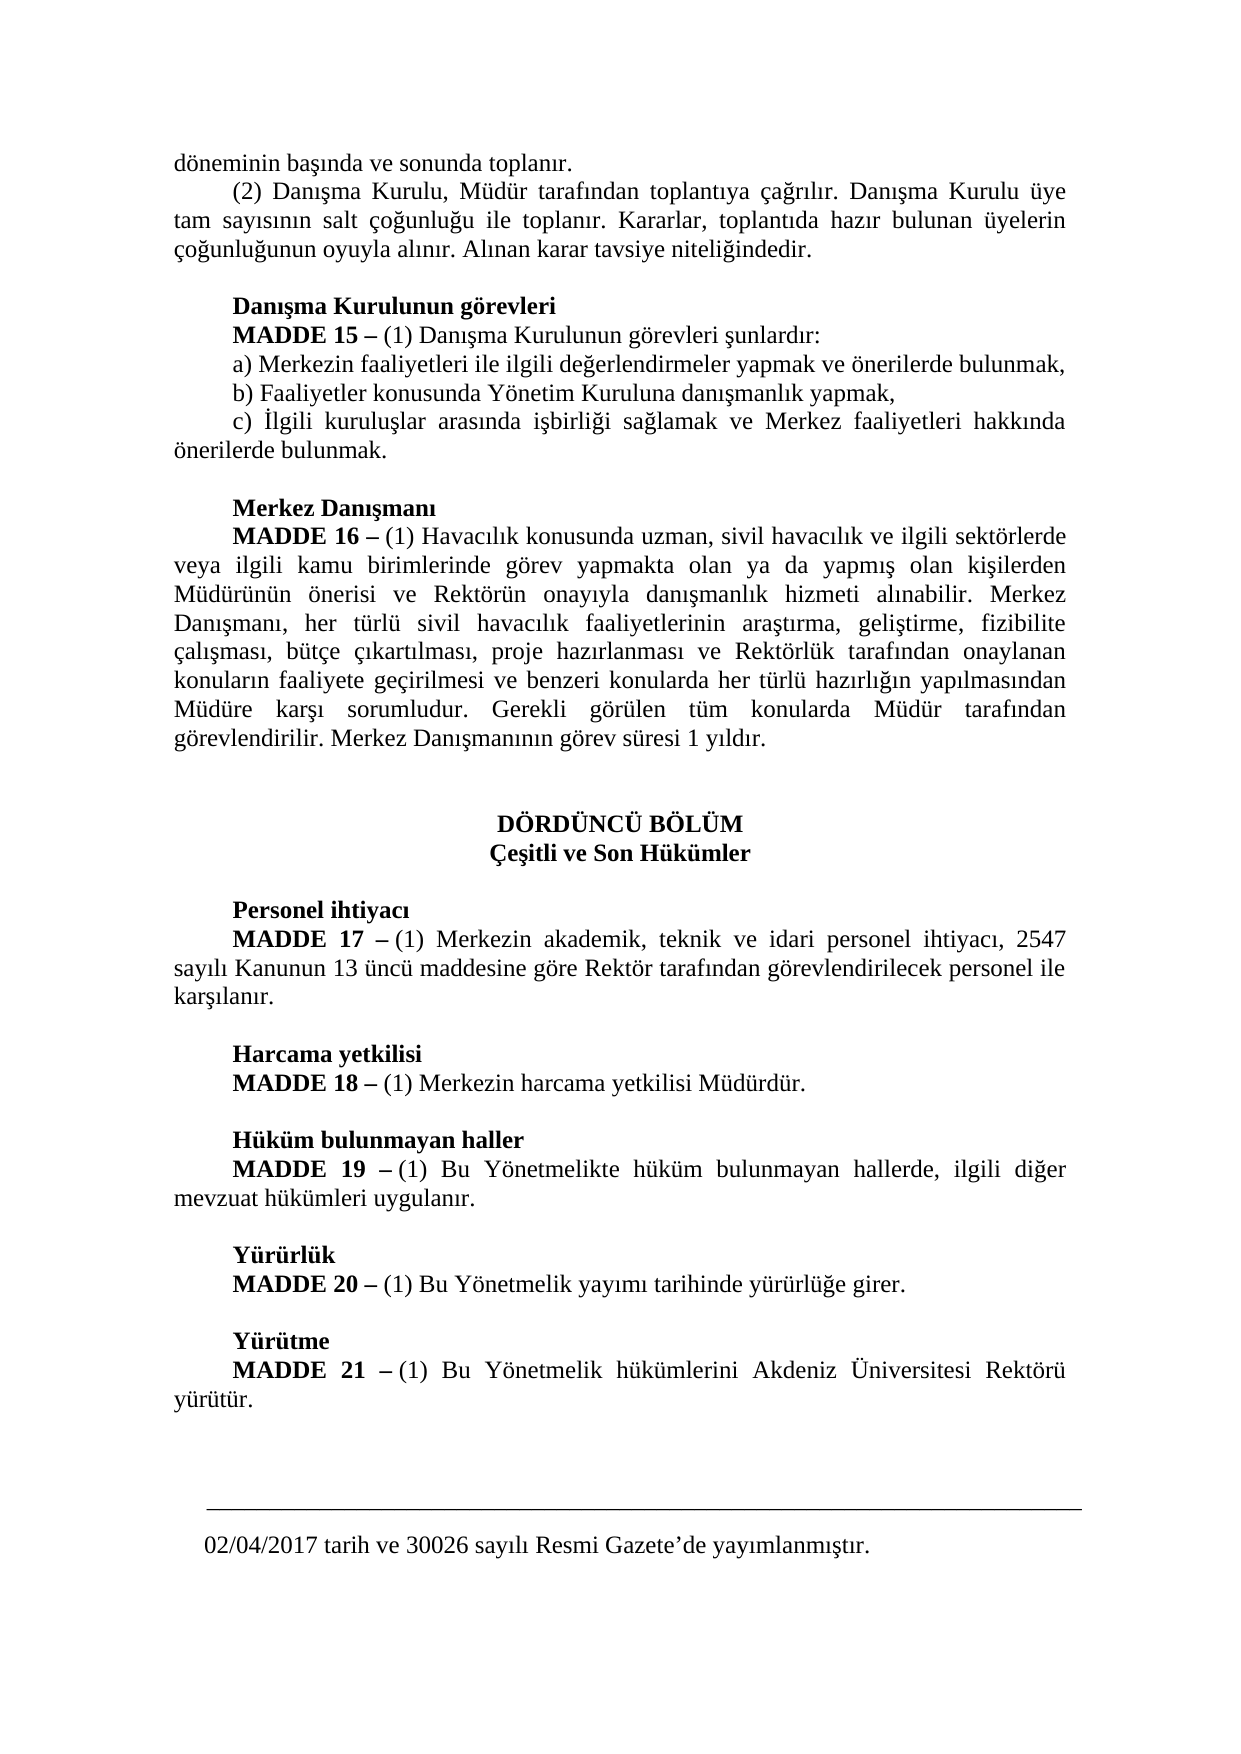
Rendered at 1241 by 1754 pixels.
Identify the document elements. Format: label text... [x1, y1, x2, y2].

text 02/04/2017 tarih ve 30026 sayılı Resmi Gazete’de yayımlanmıştır. [148, 1533, 1093, 1558]
table_header [146, 148, 1094, 1413]
text ______________________________________________________________________ [148, 1487, 1093, 1512]
